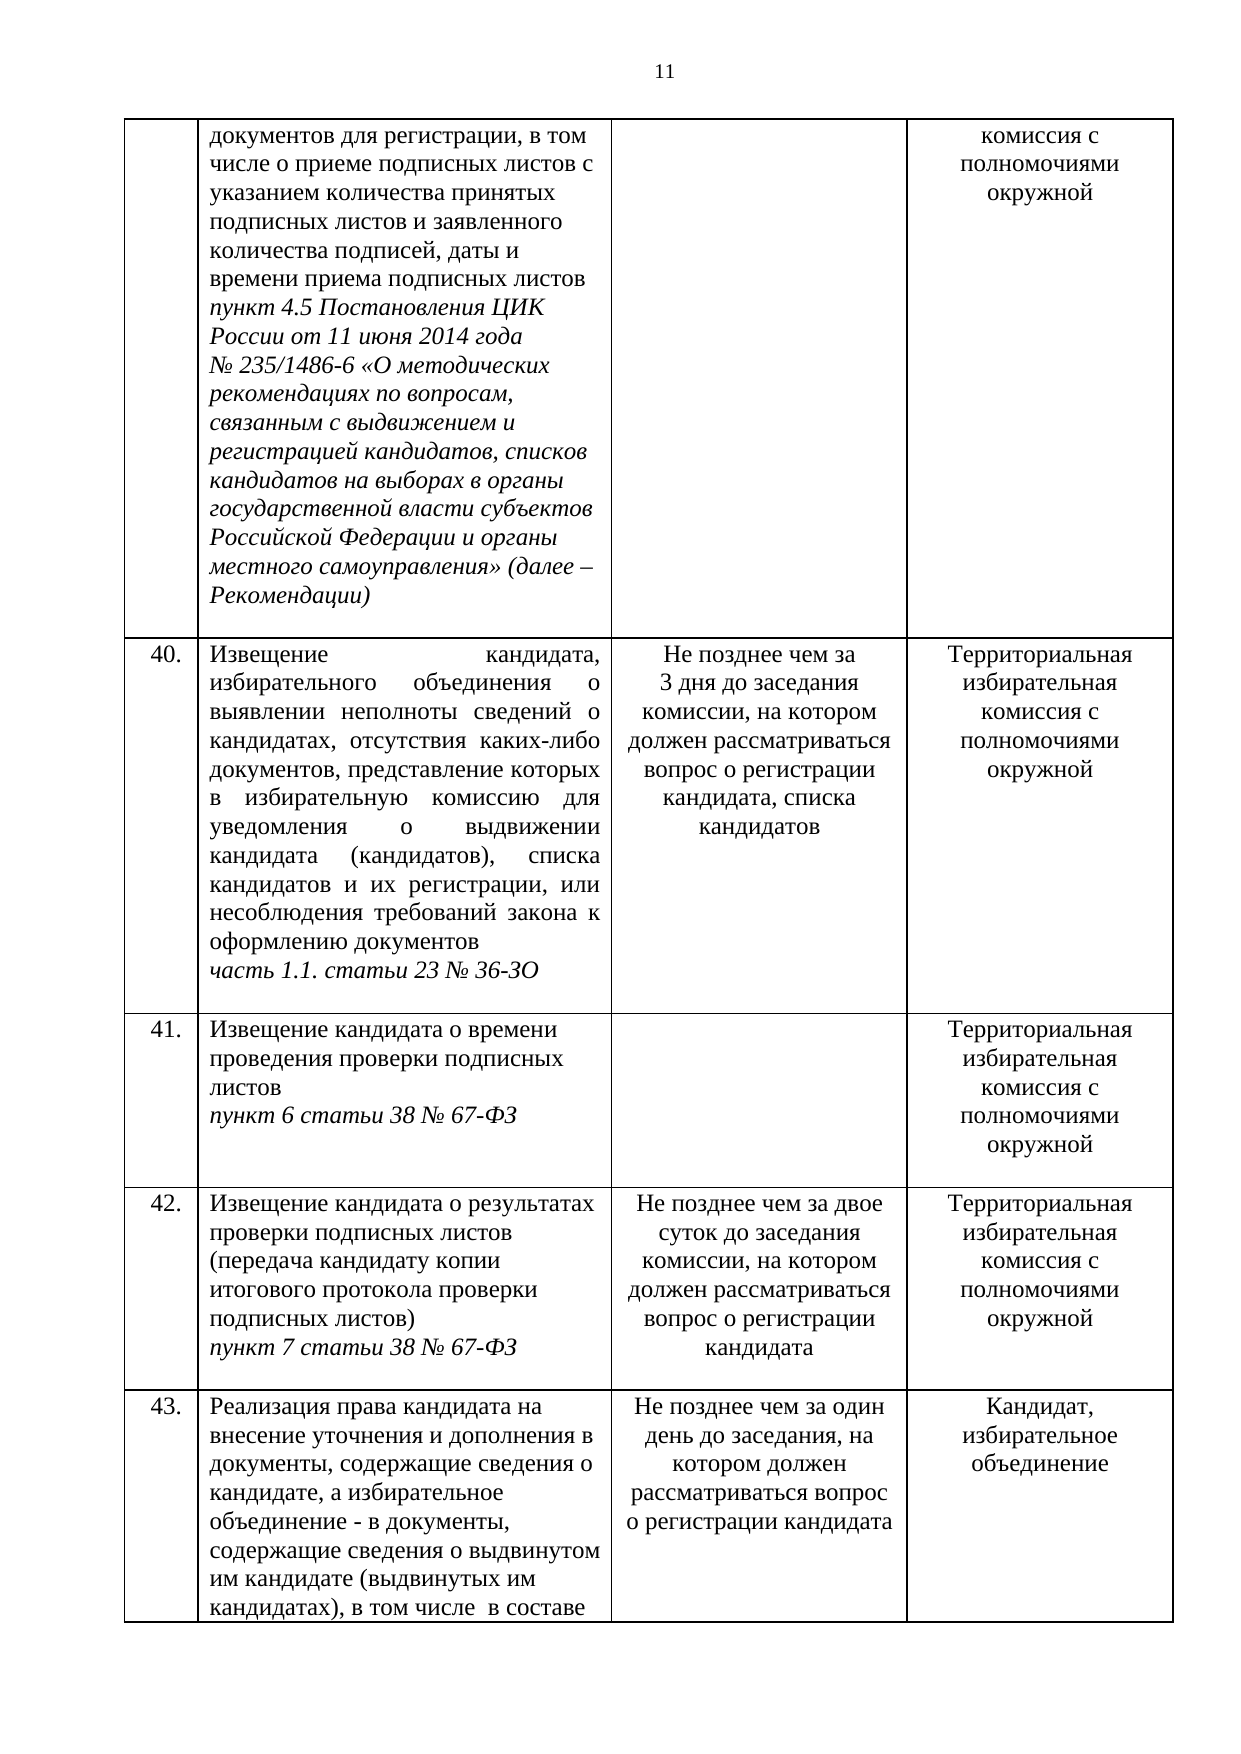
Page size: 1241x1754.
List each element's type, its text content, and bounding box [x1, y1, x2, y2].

table_cell Территориальная избирательная комиссия с полномочиями окружной [908, 1014, 1172, 1187]
table_cell Территориальная избирательная комиссия с полномочиями окружной [908, 1188, 1172, 1389]
table_cell Извещение кандидата о результатах проверки подписных листов (передача кандидату копии итогового протокола проверки подписных листов) пункт 7 статьи 38 № 67-ФЗ [199, 1188, 611, 1389]
table_cell [125, 1391, 197, 1621]
table_cell Извещение кандидата о времени проведения проверки подписных листов пункт 6 статьи 38 № 67-ФЗ [199, 1014, 611, 1187]
table_cell Не позднее чем за 3 дня до заседания комиссии, на котором должен рассматриваться вопрос о регистрации кандидата, списка кандидатов [612, 639, 906, 1012]
table_cell Извещение кандидата, избирательного объединения о выявлении неполноты сведений о кандидатах, отсутствия каких-либо документов, представление которых в избирательную комиссию для уведомления о выдвижении кандидата (кандидатов), списка кандидатов и их регистрации, или несоблюдения требований закона к оформлению документов часть 1.1. статьи 23 № 36-ЗО [199, 639, 611, 1012]
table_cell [199, 1391, 611, 1621]
table_cell [612, 1014, 906, 1187]
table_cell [612, 1391, 906, 1621]
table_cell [612, 120, 906, 637]
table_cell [199, 120, 611, 637]
table_cell Не позднее чем за двое суток до заседания комиссии, на котором должен рассматриваться вопрос о регистрации кандидата [612, 1188, 906, 1389]
table_cell [125, 1188, 197, 1389]
table_cell [125, 120, 197, 637]
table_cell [908, 120, 1172, 637]
table_cell Территориальная избирательная комиссия с полномочиями окружной [908, 639, 1172, 1012]
table_cell [125, 639, 197, 1012]
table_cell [908, 1391, 1172, 1621]
table_cell [125, 1014, 197, 1187]
